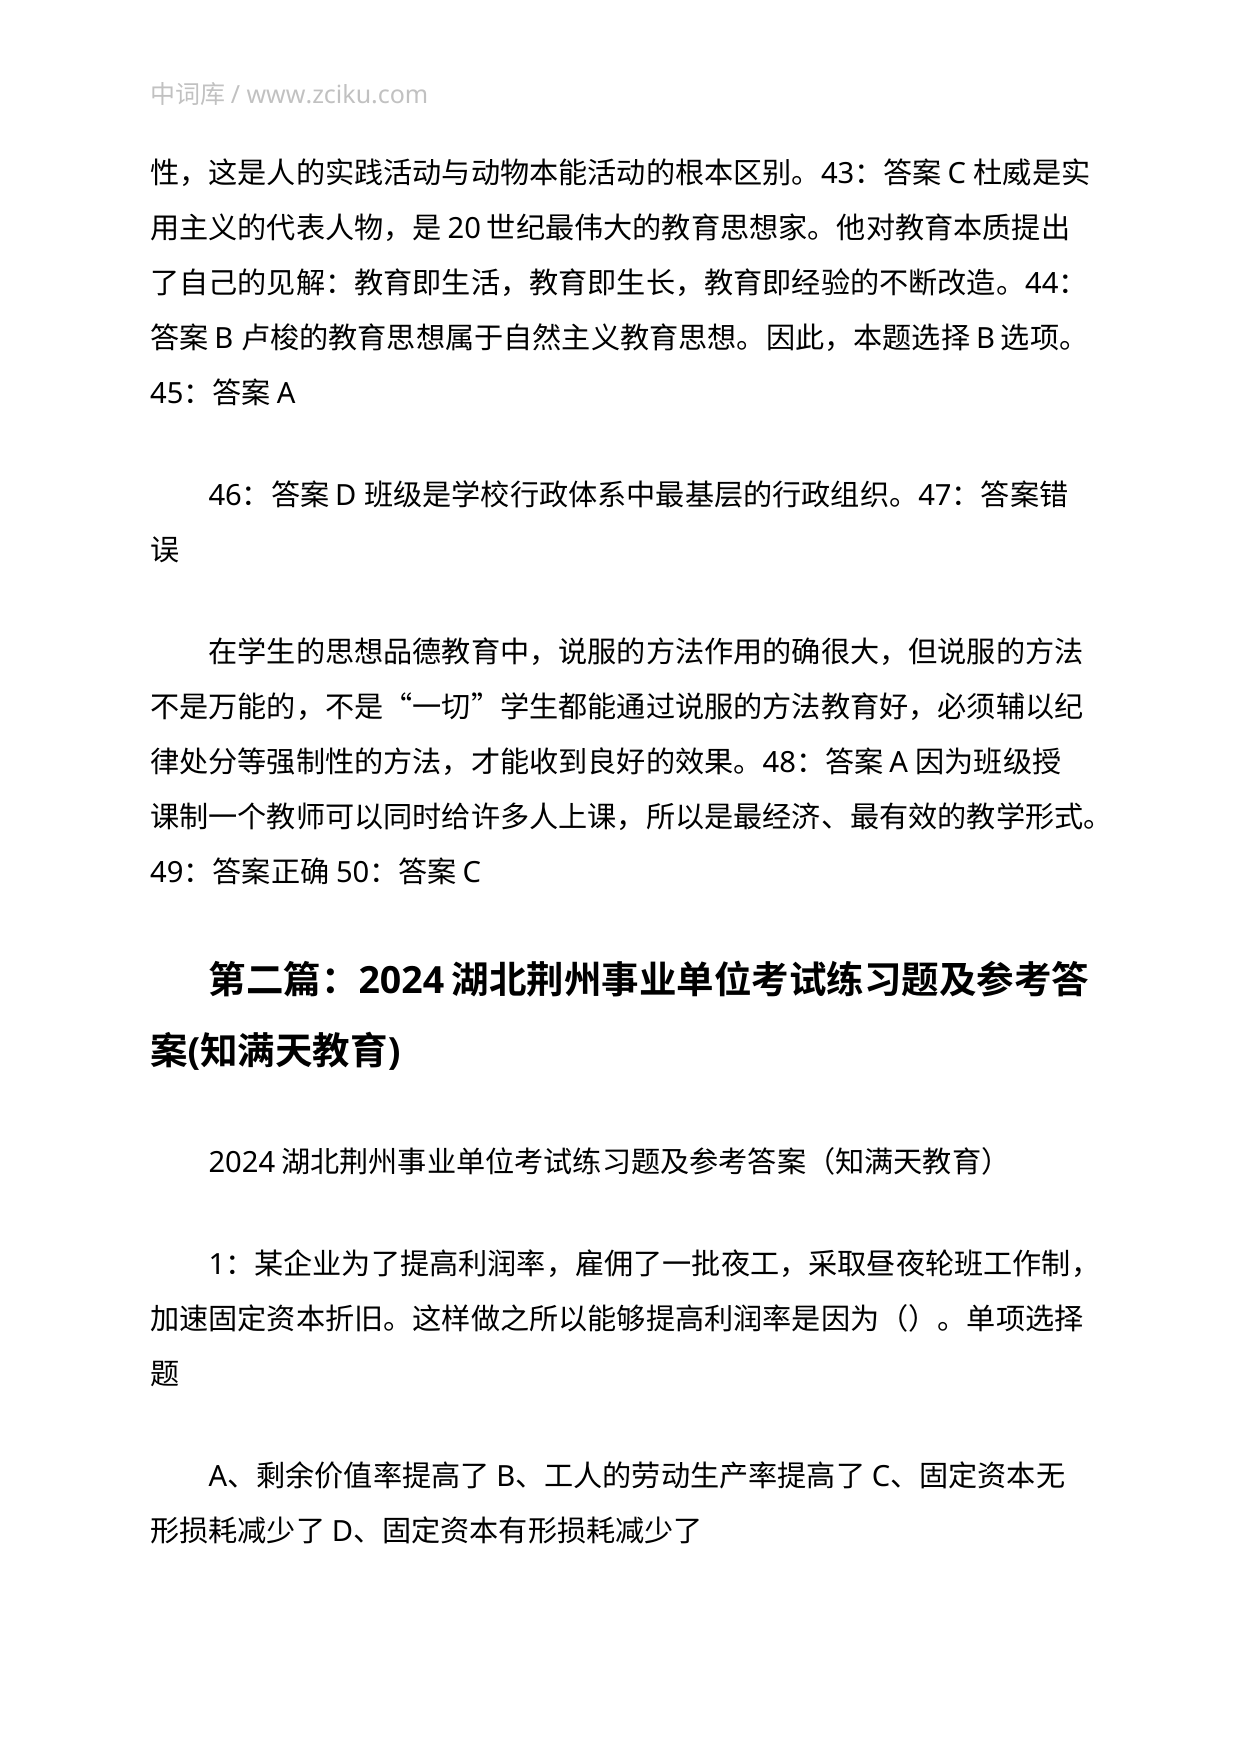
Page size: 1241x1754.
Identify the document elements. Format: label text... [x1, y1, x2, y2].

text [150, 150, 1090, 412]
text A、剩余价值率提高了 B、工人的劳动生产率提高了 C、固定资本无形损耗减少了 D、固定资本有形损耗减少了 [150, 1452, 1090, 1550]
text 2024湖北荆州事业单位考试练习题及参考答案（知满天教育） [150, 1139, 1090, 1181]
text 在学生的思想品德教育中，说服的方法作用的确很大，但说服的方法不是万能的，不是“一切”学生都能通过说服的方法教育好，必须辅以纪律处分等强制性的方法，才能收到良好的效果。48：答案A 因为班级授课制一个教师可以同时给许多人上课，所以是最经济、最有效的教学形式。49：答案正确 50：答案C [150, 629, 1090, 891]
text 1：某企业为了提高利润率，雇佣了一批夜工，采取昼夜轮班工作制，加速固定资本折旧。这样做之所以能够提高利润率是因为（）。单项选择题 [150, 1241, 1090, 1393]
text 46：答案D 班级是学校行政体系中最基层的行政组织。47：答案错误 [150, 472, 1090, 569]
text 第二篇：2024湖北荆州事业单位考试练习题及参考答案(知满天教育) [150, 950, 1090, 1076]
